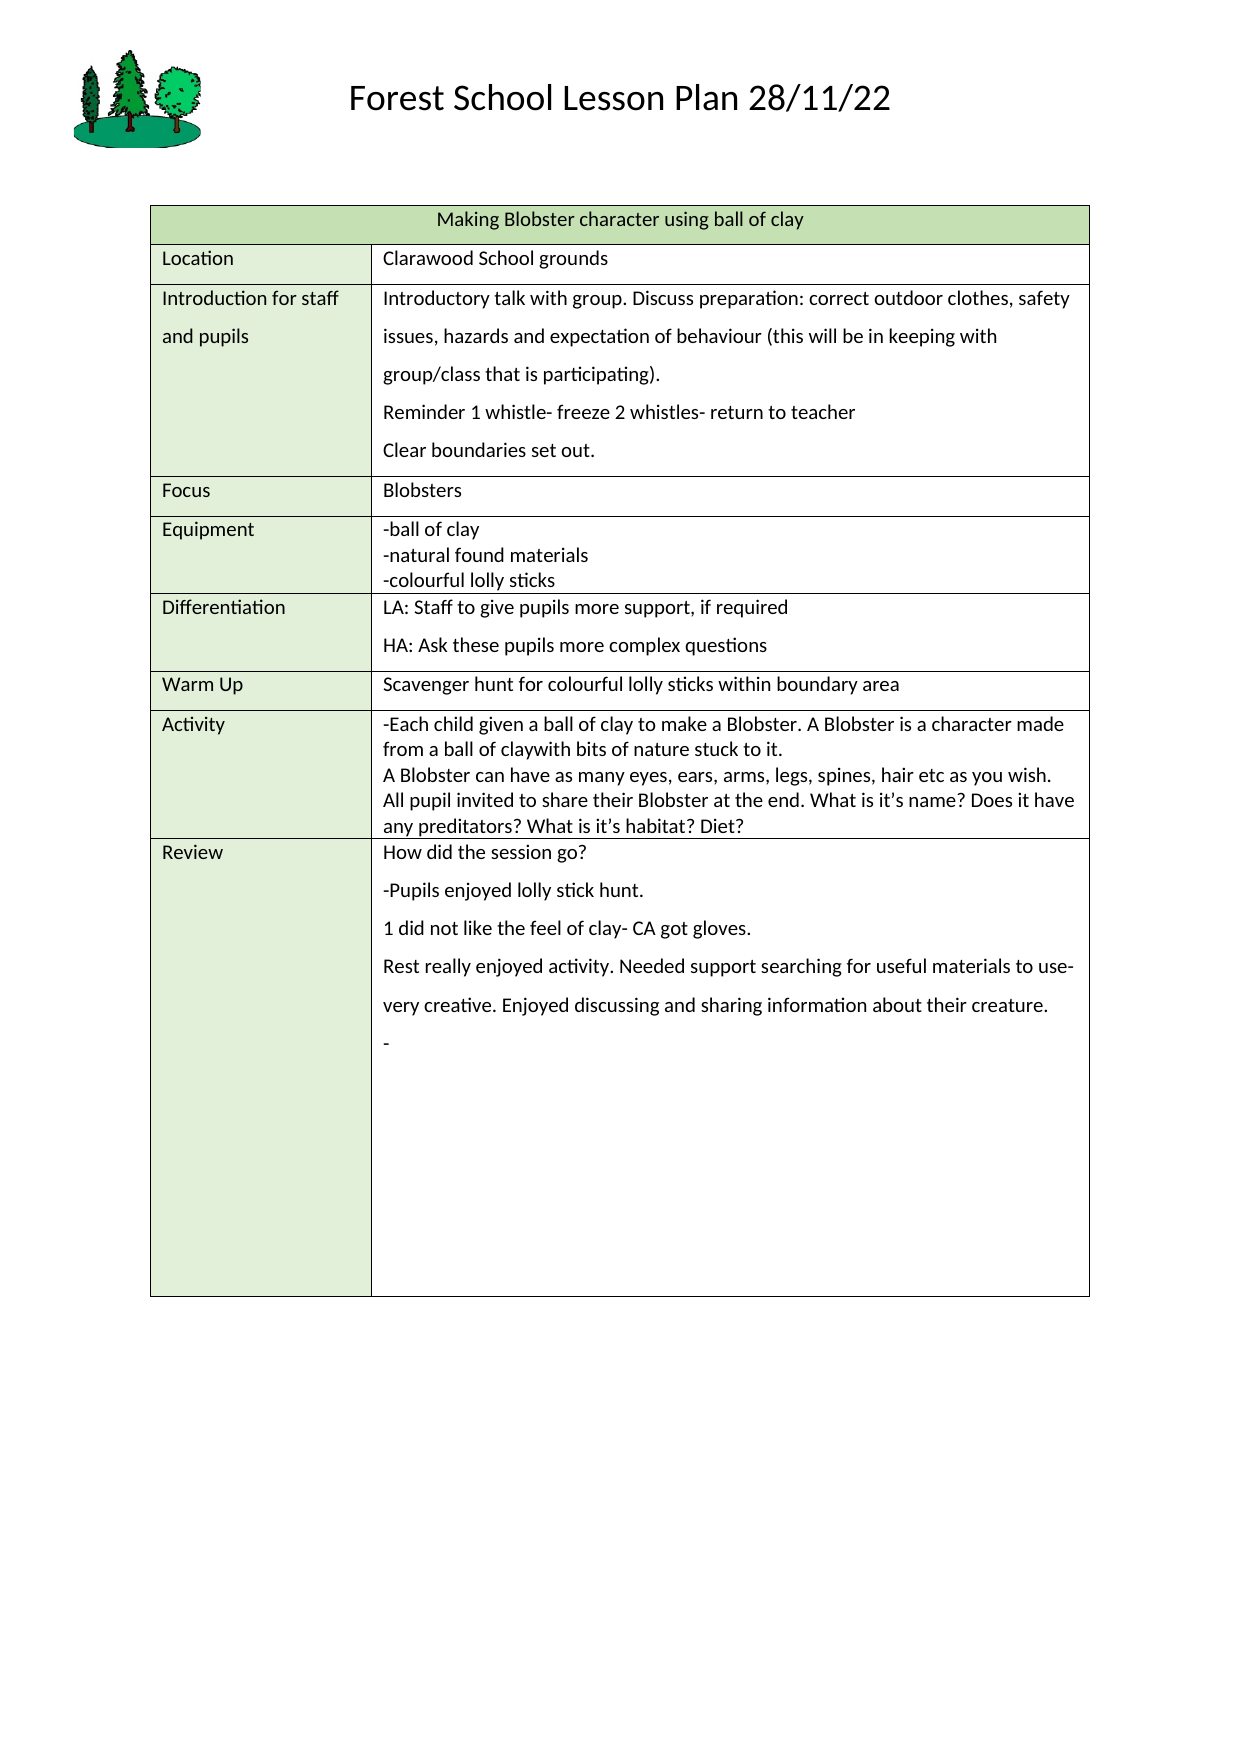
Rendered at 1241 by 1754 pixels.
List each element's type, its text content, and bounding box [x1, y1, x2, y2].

table_cell -ball of clay -natural found materials -colourful lolly sticks [372, 517, 1089, 593]
table_cell Location [151, 245, 371, 284]
table_cell Warm Up [151, 672, 371, 710]
table_cell How did the session go? -Pupils enjoyed lolly stick hunt. 1 did not like the feel of clay- CA got gloves. Rest really enjoyed activity. Needed support searching for useful materials to use- very creative. Enjoyed discussing and sharing information about their creature. - [372, 839, 1089, 1296]
table_cell Introductory talk with group. Discuss preparation: correct outdoor clothes, safety issues, hazards and expectation of behaviour (this will be in keeping with group/class that is participating). Reminder 1 whistle- freeze 2 whistles- return to teacher Clear boundaries set out. [372, 285, 1089, 476]
table_cell Review [151, 839, 371, 1296]
table_cell LA: Staff to give pupils more support, if required HA: Ask these pupils more complex questions [372, 594, 1089, 671]
table_cell Activity [151, 711, 371, 838]
table_header Making Blobster character using ball of clay [151, 206, 1089, 244]
picture [72, 50, 201, 147]
table_cell -Each child given a ball of clay to make a Blobster. A Blobster is a character made from a ball of claywith bits of nature stuck to it. A Blobster can have as many eyes, ears, arms, legs, spines, hair etc as you wish. All pupil invited to share their Blobster at the end. What is it’s name? Does it have any preditators? What is it’s habitat? Diet? [372, 711, 1089, 838]
table_cell Introduction for staff and pupils [151, 285, 371, 476]
table_cell Scavenger hunt for colourful lolly sticks within boundary area [372, 672, 1089, 710]
table_cell Focus [151, 477, 371, 516]
table_cell Equipment [151, 517, 371, 593]
table_cell Blobsters [372, 477, 1089, 516]
table_cell Differentiation [151, 594, 371, 671]
table_cell Clarawood School grounds [372, 245, 1089, 284]
